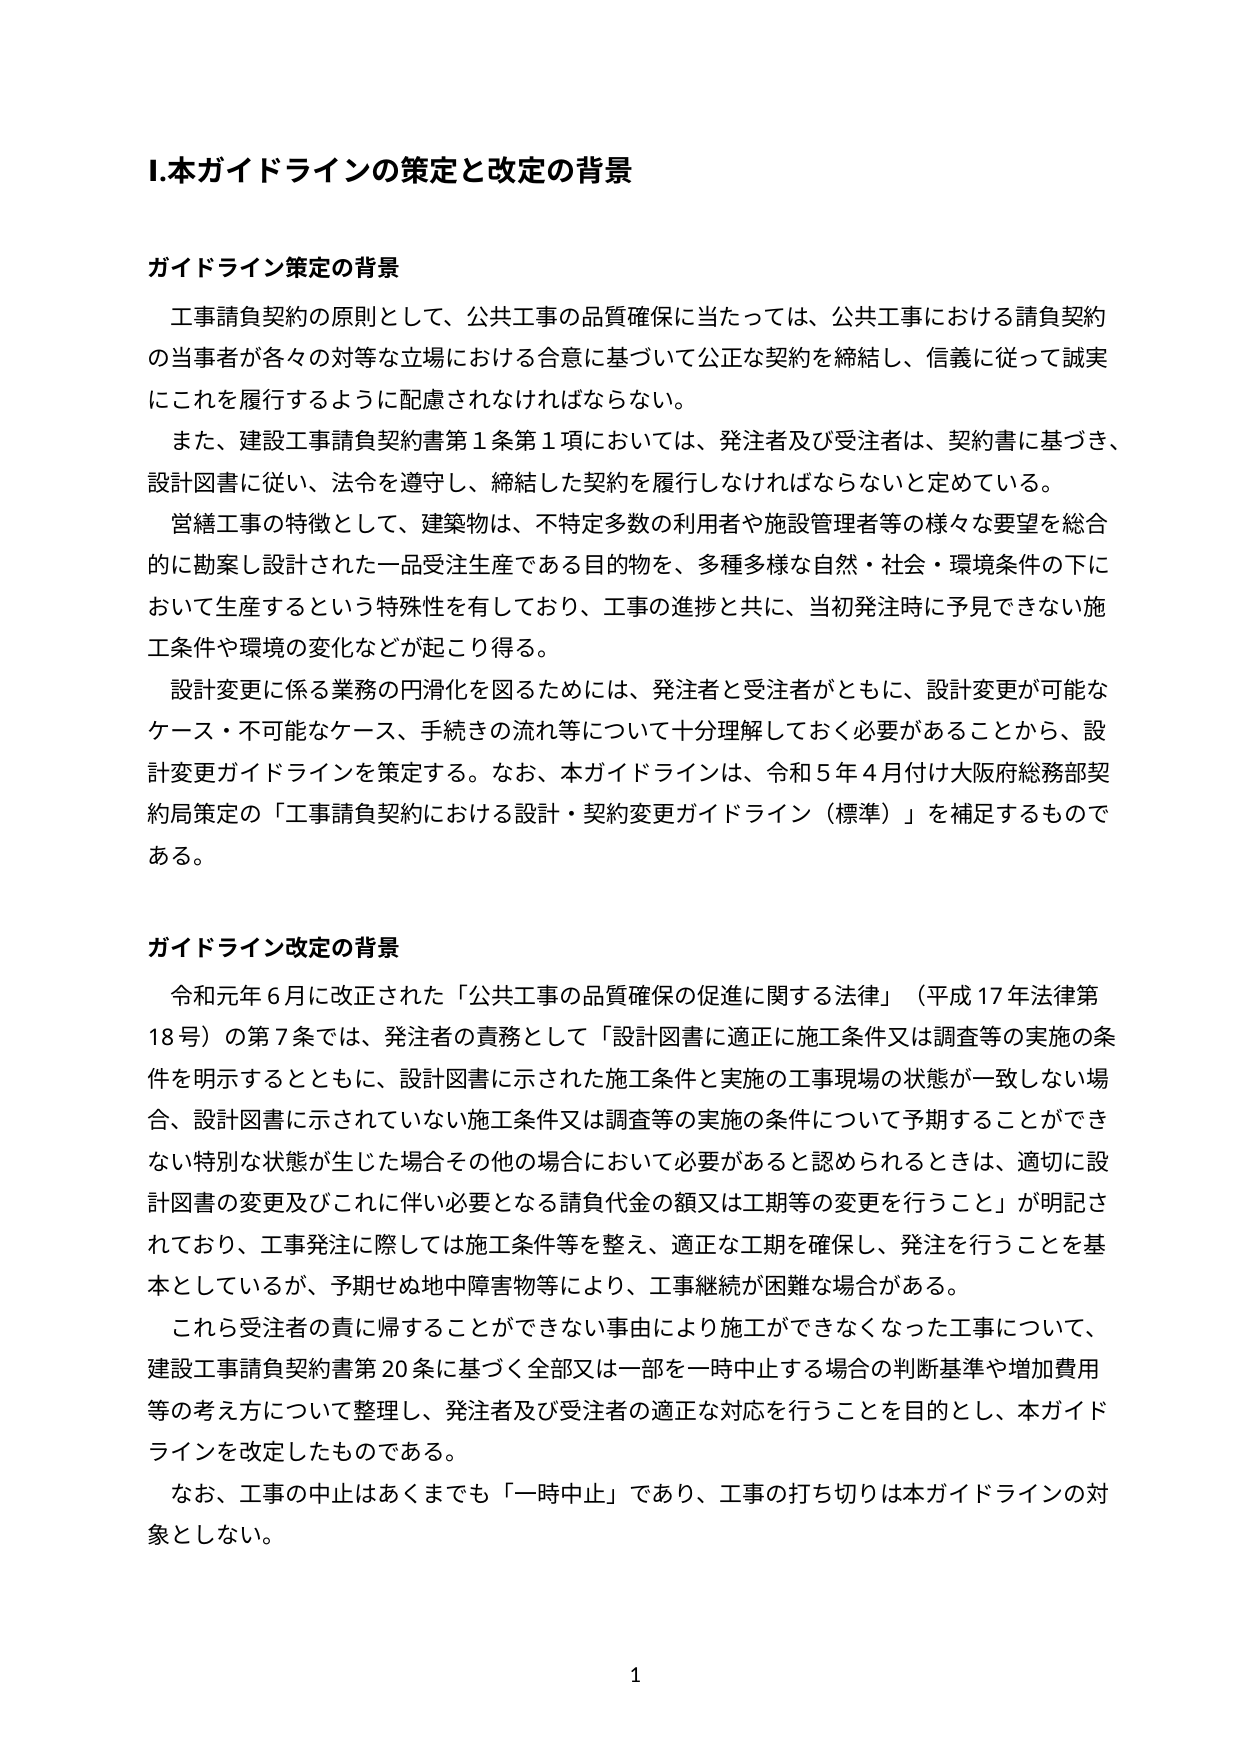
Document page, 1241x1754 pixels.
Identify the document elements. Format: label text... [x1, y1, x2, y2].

text これら受注者の責に帰することができない事由により施工ができなくなった工事について、建設工事請負契約書第20条に基づく全部又は一部を一時中止する場合の判断基準や増加費用等の考え方について整理し、発注者及び受注者の適正な対応を行うことを目的とし、本ガイドラインを改定したものである。 [148, 1309, 1122, 1467]
text ガイドライン改定の背景 [148, 929, 1122, 963]
text 営繕工事の特徴として、建築物は、不特定多数の利用者や施設管理者等の様々な要望を総合的に勘案し設計された一品受注生産である目的物を、多種多様な自然・社会・環境条件の下において生産するという特殊性を有しており、工事の進捗と共に、当初発注時に予見できない施工条件や環境の変化などが起こり得る。 [148, 506, 1122, 663]
text Ⅰ.本ガイドラインの策定と改定の背景 [148, 148, 1122, 190]
text 工事請負契約の原則として、公共工事の品質確保に当たっては、公共工事における請負契約の当事者が各々の対等な立場における合意に基づいて公正な契約を締結し、信義に従って誠実にこれを履行するように配慮されなければならない。 [148, 298, 1122, 415]
text ガイドライン策定の背景 [148, 250, 1122, 283]
text 設計変更に係る業務の円滑化を図るためには、発注者と受注者がともに、設計変更が可能なケース・不可能なケース、手続きの流れ等について十分理解しておく必要があることから、設計変更ガイドラインを策定する。なお、本ガイドラインは、令和５年４月付け大阪府総務部契約局策定の「工事請負契約における設計・契約変更ガイドライン（標準）」を補足するものである。 [148, 672, 1122, 871]
text なお、工事の中止はあくまでも「一時中止」であり、工事の打ち切りは本ガイドラインの対象としない。 [148, 1476, 1122, 1550]
text 令和元年6月に改正された「公共工事の品質確保の促進に関する法律」（平成17年法律第18号）の第7条では、発注者の責務として「設計図書に適正に施工条件又は調査等の実施の条件を明示するとともに、設計図書に示された施工条件と実施の工事現場の状態が一致しない場合、設計図書に示されていない施工条件又は調査等の実施の条件について予期することができない特別な状態が生じた場合その他の場合において必要があると認められるときは、適切に設計図書の変更及びこれに伴い必要となる請負代金の額又は工期等の変更を行うこと」が明記されており、工事発注に際しては施工条件等を整え、適正な工期を確保し、発注を行うことを基本としているが、予期せぬ地中障害物等により、工事継続が困難な場合がある。 [148, 978, 1122, 1301]
text また、建設工事請負契約書第１条第１項においては、発注者及び受注者は、契約書に基づき、設計図書に従い、法令を遵守し、締結した契約を履行しなければならないと定めている。 [148, 423, 1122, 498]
